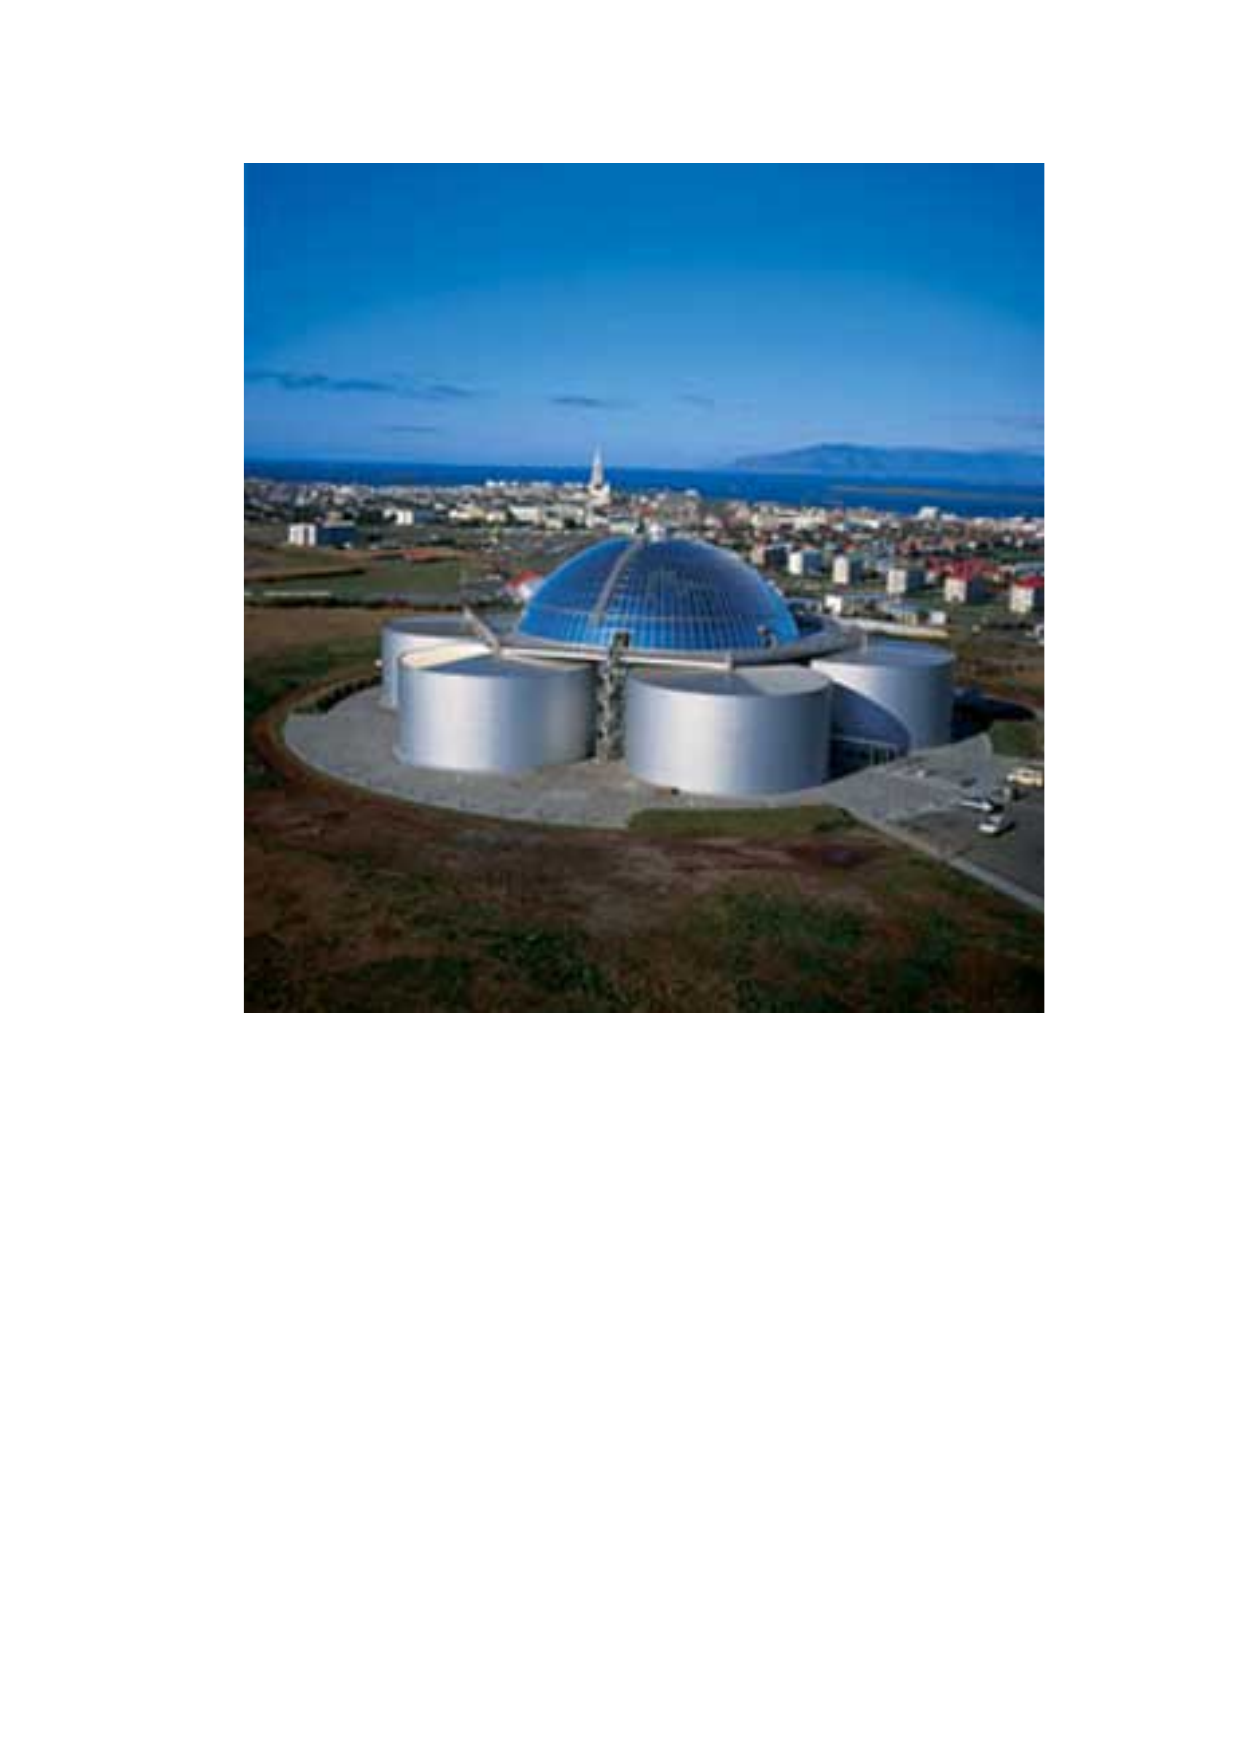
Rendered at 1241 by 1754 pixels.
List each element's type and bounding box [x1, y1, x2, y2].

picture [243, 163, 1045, 1013]
